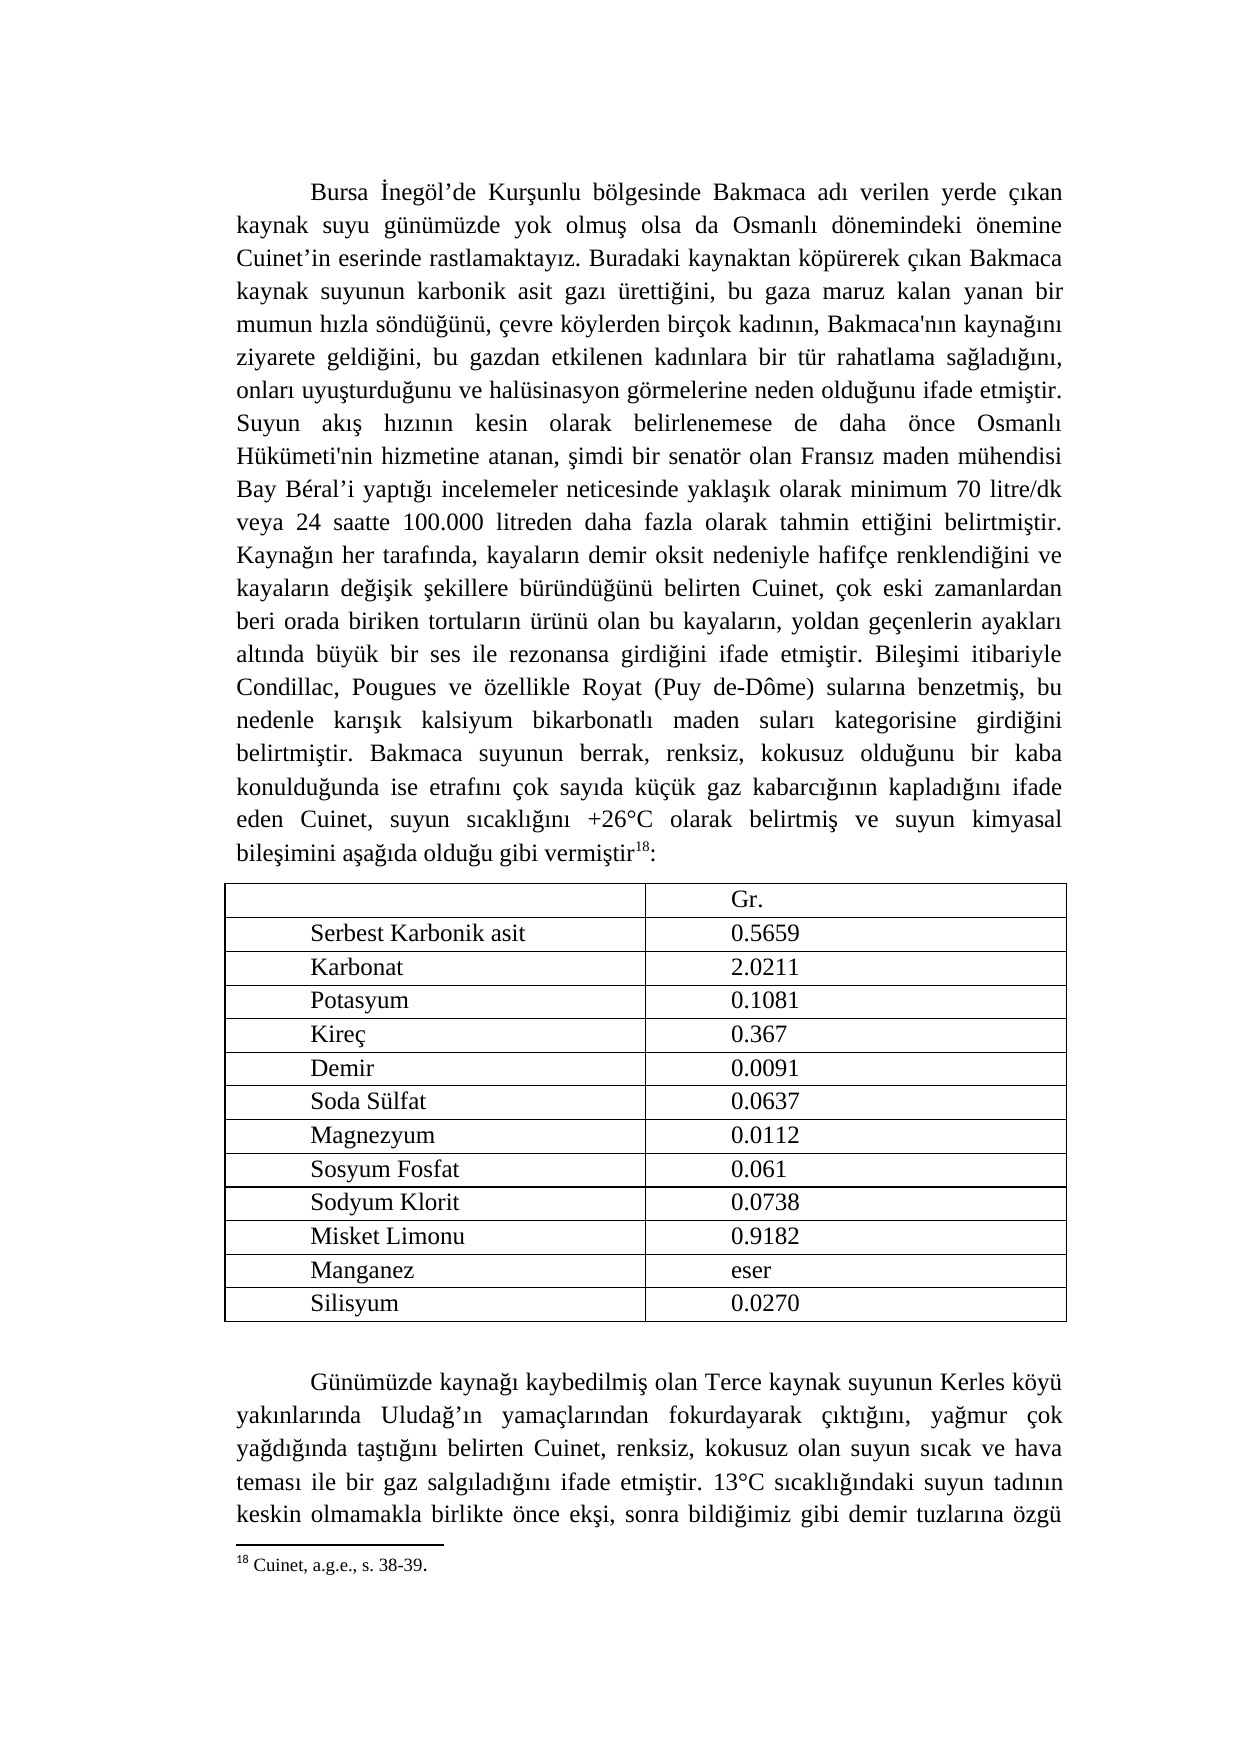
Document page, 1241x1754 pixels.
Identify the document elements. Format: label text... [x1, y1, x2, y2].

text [236, 1462, 1063, 1528]
table_cell Soda Sülfat [226, 1086, 645, 1119]
table_cell Demir [226, 1053, 645, 1085]
table_cell Serbest Karbonik asit [226, 918, 645, 951]
table_cell 0.9182 [646, 1221, 1066, 1254]
table_cell 0.0091 [646, 1053, 1066, 1085]
text Bursa İnegöl’de Kurşunlu bölgesinde Bakmaca adı verilen yerde çıkan kaynak suyu günümüzde yok olmuş olsa da Osmanlı dönemindeki önemine Cuinet’in eserinde rastlamaktayız. Buradaki kaynaktan köpürerek çıkan Bakmaca kaynak suyunun karbonik asit gazı ürettiğini, bu gaza maruz kalan yanan bir mumun hızla söndüğünü, çevre köylerden birçok kadının, Bakmaca'nın kaynağını ziyarete geldiğini, bu gazdan etkilenen kadınlara bir tür rahatlama sağladığını, onları uyuşturduğunu ve halüsinasyon görmelerine neden olduğunu ifade etmiştir. Suyun akış hızının kesin olarak belirlenemese de daha önce Osmanlı Hükümeti'nin hizmetine atanan, şimdi bir senatör olan Fransız maden mühendisi Bay Béral’i yaptığı incelemeler neticesinde yaklaşık olarak minimum 70 litre/dk veya 24 saatte 100.000 litreden daha fazla olarak tahmin ettiğini belirtmiştir. Kaynağın her tarafında, kayaların demir oksit nedeniyle hafifçe renklendiğini ve kayaların değişik şekillere büründüğünü belirten Cuinet, çok eski zamanlardan beri orada biriken tortuların ürünü olan bu kayaların, yoldan geçenlerin ayakları altında büyük bir ses ile rezonansa girdiğini ifade etmiştir. Bileşimi itibariyle Condillac, Pougues ve özellikle Royat (Puy de-Dôme) sularına benzetmiş, bu nedenle karışık kalsiyum bikarbonatlı maden suları kategorisine girdiğini belirtmiştir. Bakmaca suyunun berrak, renksiz, kokusuz olduğunu bir kaba konulduğunda ise etrafını çok sayıda küçük gaz kabarcığının kapladığını ifade eden Cuinet, suyun sıcaklığını +26°C olarak belirtmiş ve suyun kimyasal bileşimini aşağıda olduğu gibi vermiştir: [236, 272, 1063, 866]
table_cell Magnezyum [226, 1120, 645, 1153]
table_cell Karbonat [226, 952, 645, 984]
table_cell Manganez [226, 1255, 645, 1287]
table_cell eser [646, 1255, 1066, 1287]
table_cell 0.061 [646, 1154, 1066, 1186]
table_header Gr. [646, 884, 1066, 917]
table_cell Sosyum Fosfat [226, 1154, 645, 1186]
table_cell Sodyum Klorit [226, 1188, 645, 1220]
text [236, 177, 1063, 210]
table_cell 0.0637 [646, 1086, 1066, 1119]
table_cell Silisyum [226, 1288, 645, 1321]
table_header [226, 884, 645, 917]
table_cell 0.1081 [646, 986, 1066, 1018]
table_cell 0.0738 [646, 1188, 1066, 1220]
table_cell 0.0112 [646, 1120, 1066, 1153]
table_cell Misket Limonu [226, 1221, 645, 1254]
table_cell Kireç [226, 1019, 645, 1052]
table_cell Potasyum [226, 986, 645, 1018]
table_cell 2.0211 [646, 952, 1066, 984]
table_cell 0.367 [646, 1019, 1066, 1052]
table_cell 0.5659 [646, 918, 1066, 951]
table_cell 0.0270 [646, 1288, 1066, 1321]
